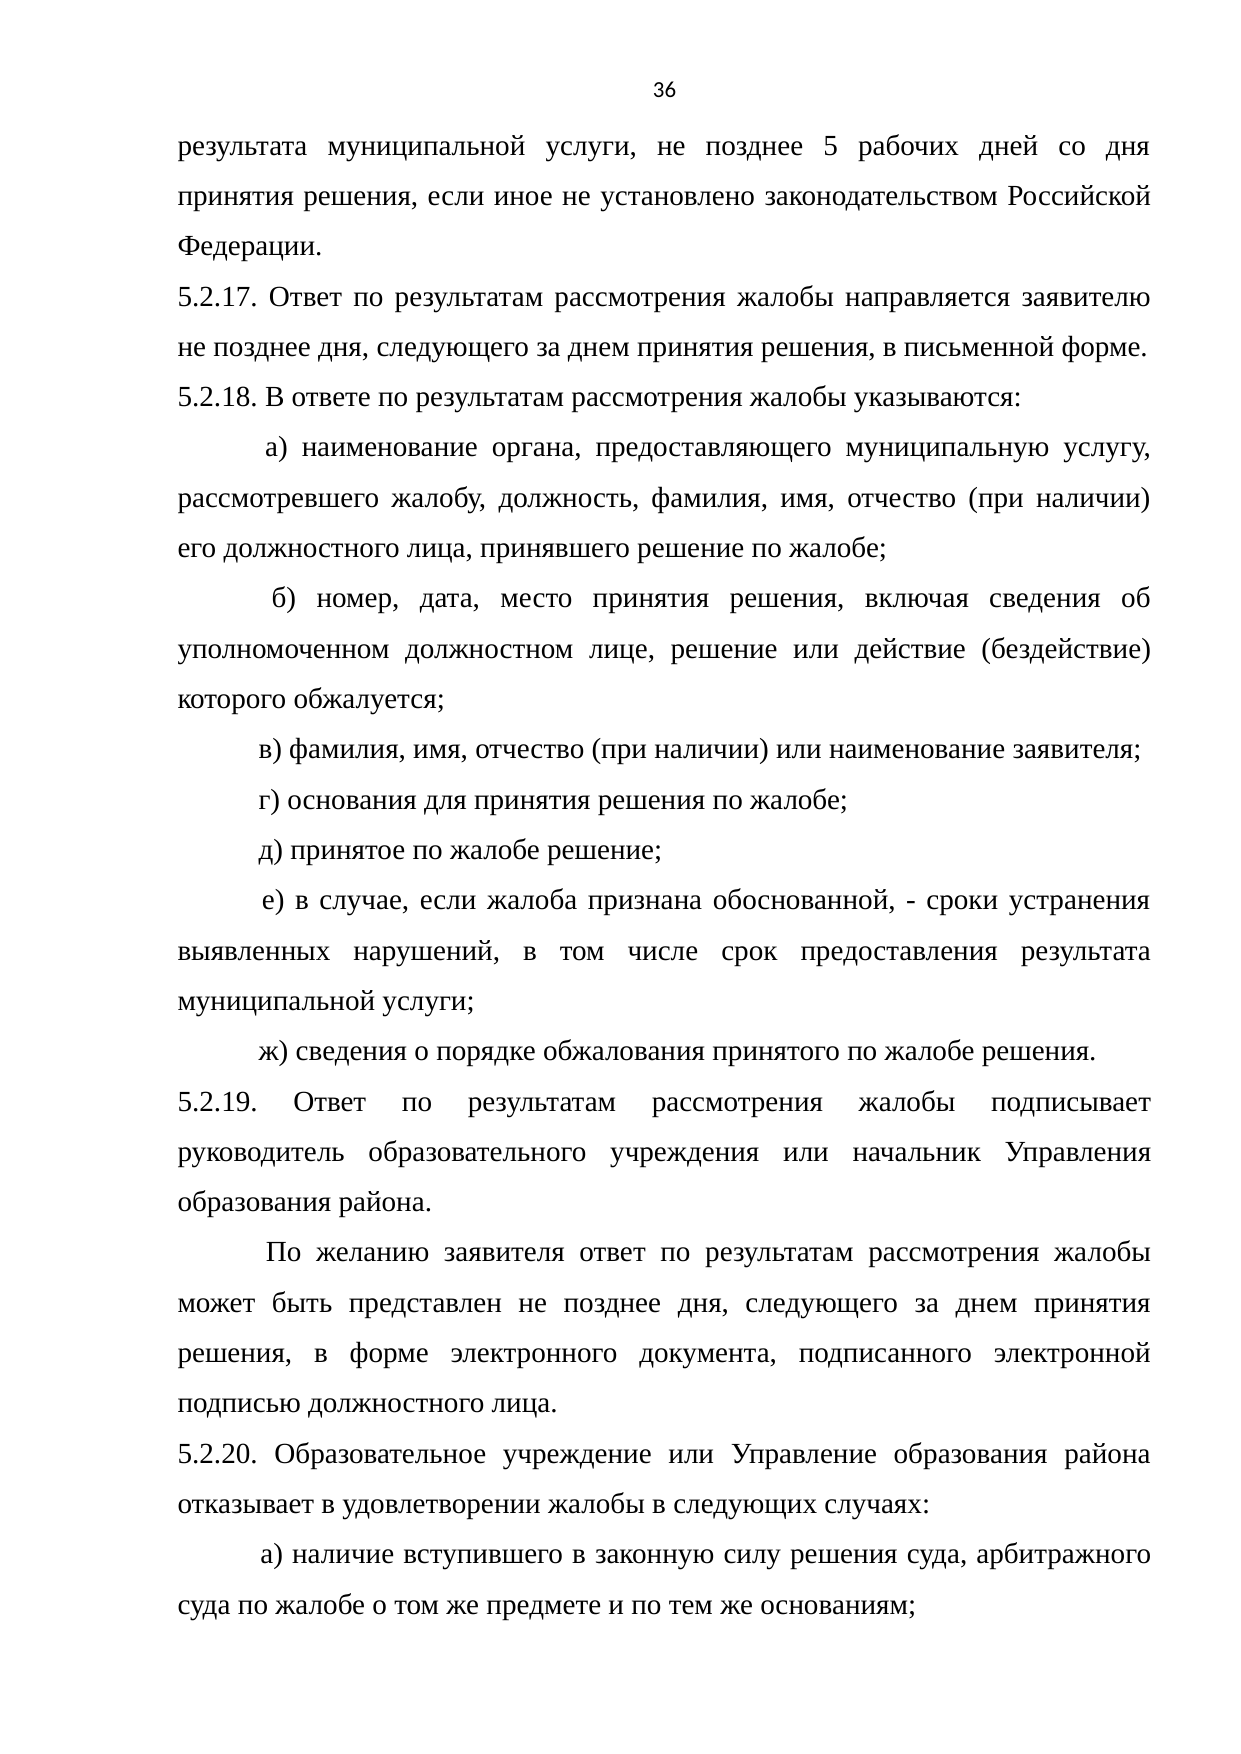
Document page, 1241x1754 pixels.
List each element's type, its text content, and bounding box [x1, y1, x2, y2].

text По желанию заявителя ответ по результатам рассмотрения жалобы может быть представлен не позднее дня, следующего за днем принятия решения, в форме электронного документа, подписанного электронной подписью должностного лица. [177, 1234, 1152, 1419]
text 5.2.20. Образовательное учреждение или Управление образования района отказывает в удовлетворении жалобы в следующих случаях: [177, 1436, 1152, 1520]
text г) основания для принятия решения по жалобе; [177, 782, 1152, 815]
text а) наличие вступившего в законную силу решения суда, арбитражного суда по жалобе о том же предмете и по тем же основаниям; [177, 1536, 1152, 1620]
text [177, 128, 1152, 262]
text е) в случае, если жалоба признана обоснованной, - сроки устранения выявленных нарушений, в том числе срок предоставления результата муниципальной услуги; [177, 882, 1152, 1017]
text ж) сведения о порядке обжалования принятого по жалобе решения. [177, 1033, 1152, 1067]
text 5.2.17. Ответ по результатам рассмотрения жалобы направляется заявителю не позднее дня, следующего за днем принятия решения, в письменной форме. [177, 279, 1152, 362]
text б) номер, дата, место принятия решения, включая сведения об уполномоченном должностном лице, решение или действие (бездействие) которого обжалуется; [177, 581, 1152, 715]
text а) наименование органа, предоставляющего муниципальную услугу, рассмотревшего жалобу, должность, фамилия, имя, отчество (при наличии) его должностного лица, принявшего решение по жалобе; [177, 429, 1152, 564]
text в) фамилия, имя, отчество (при наличии) или наименование заявителя; [177, 731, 1152, 765]
text 5.2.18. В ответе по результатам рассмотрения жалобы указываются: [177, 379, 1152, 413]
text д) принятое по жалобе решение; [177, 832, 1152, 866]
text 5.2.19. Ответ по результатам рассмотрения жалобы подписывает руководитель образовательного учреждения или начальник Управления образования района. [177, 1084, 1152, 1218]
